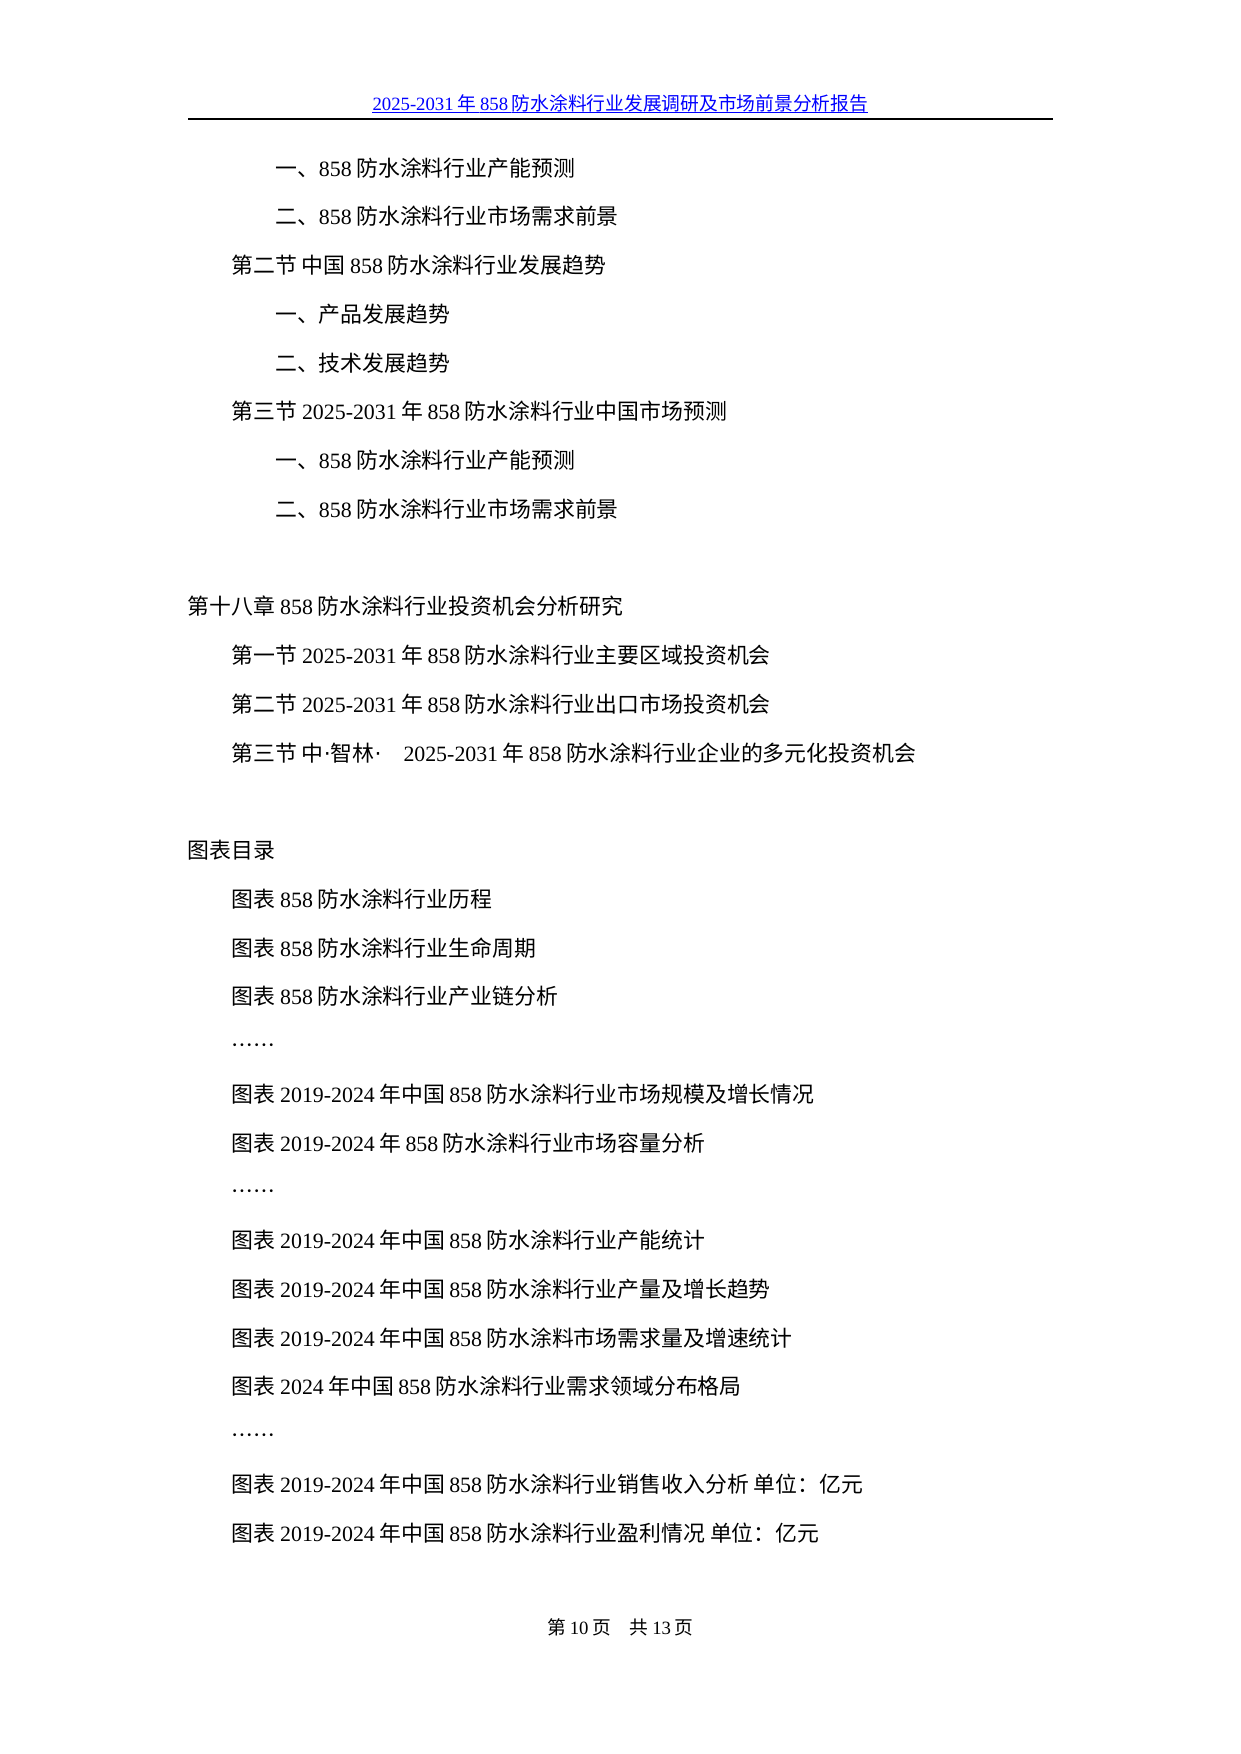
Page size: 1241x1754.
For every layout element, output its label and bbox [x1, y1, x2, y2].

text [187, 150, 1053, 1548]
